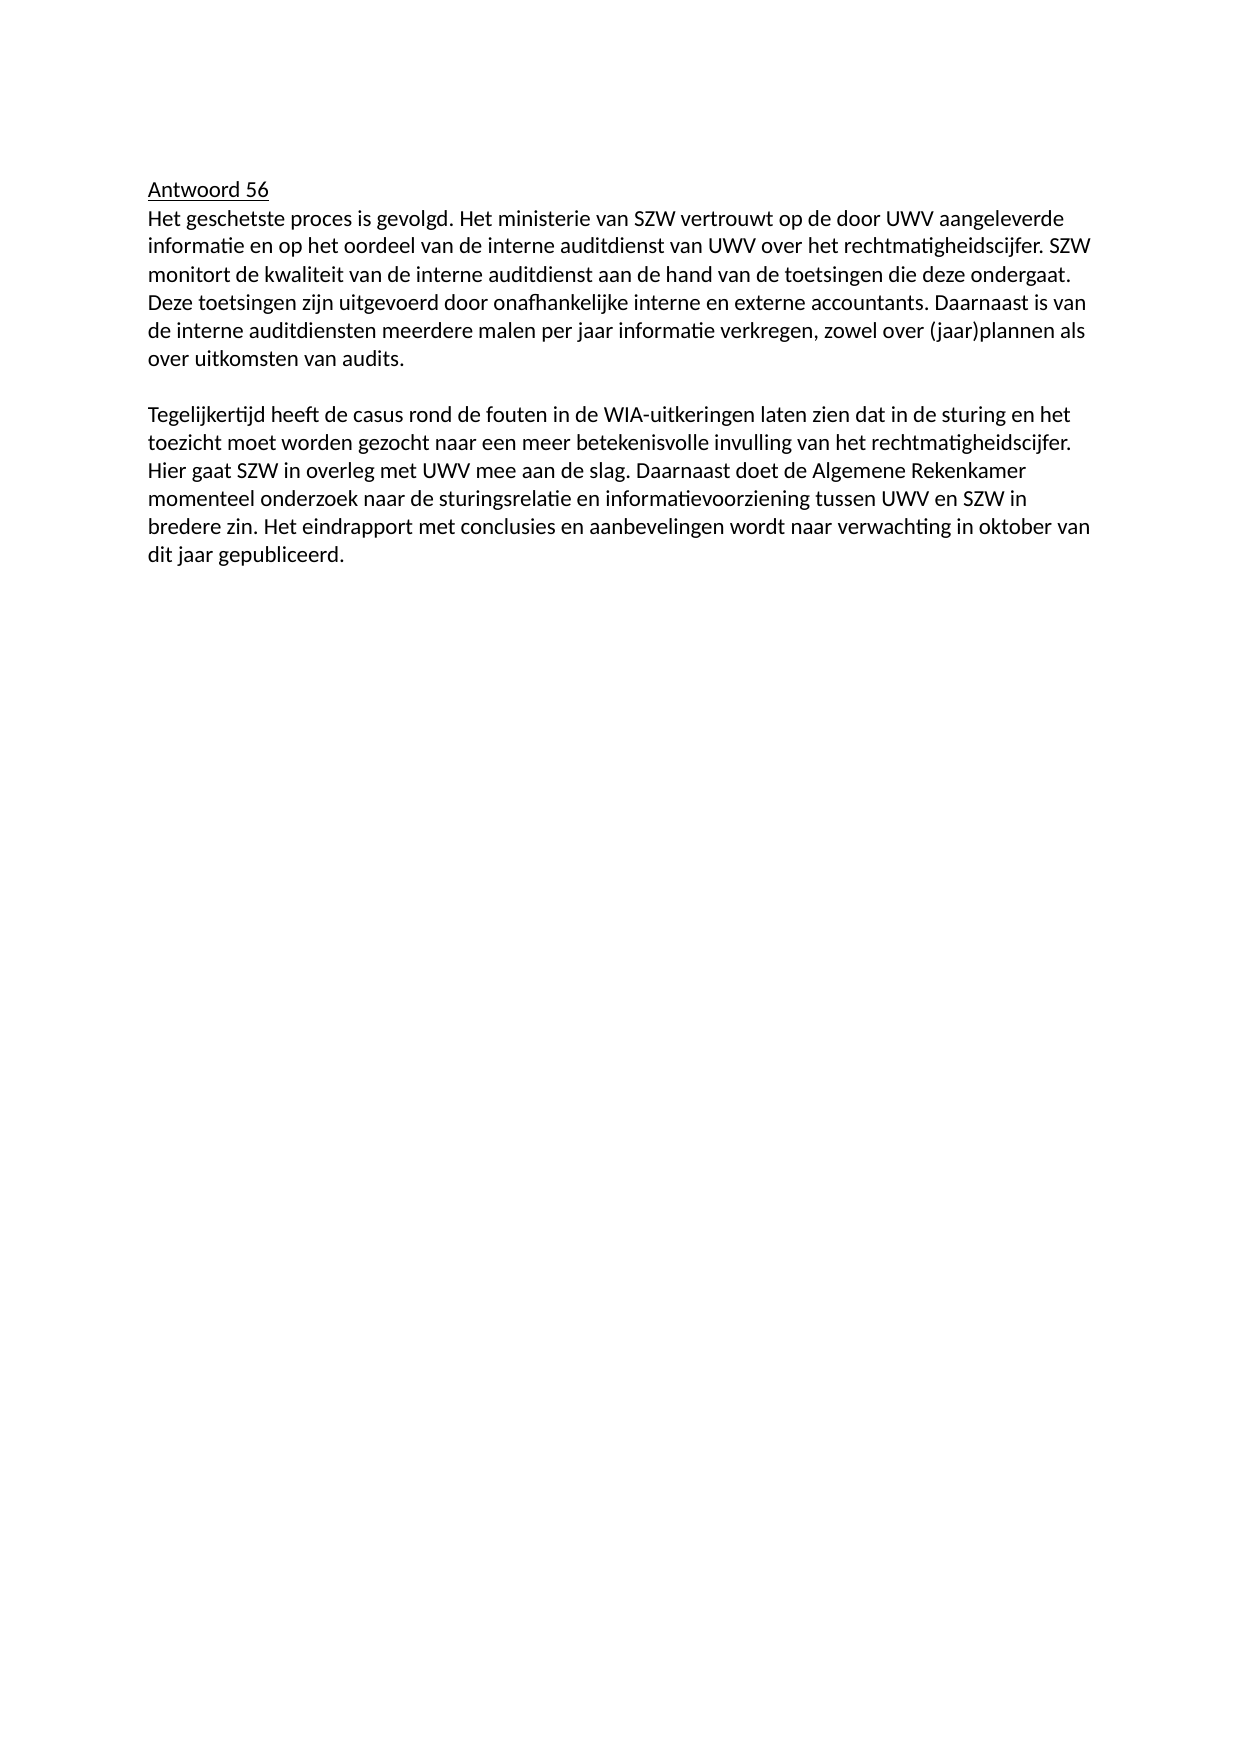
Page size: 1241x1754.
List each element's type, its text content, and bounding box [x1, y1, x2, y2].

text Antwoord 56 [148, 176, 1093, 204]
text Tegelijkertijd heeft de casus rond de fouten in de WIA-uitkeringen laten zien dat in de sturing en het toezicht moet worden gezocht naar een meer betekenisvolle invulling van het rechtmatigheidscijfer. Hier gaat SZW in overleg met UWV mee aan de slag. Daarnaast doet de Algemene Rekenkamer momenteel onderzoek naar de sturingsrelatie en informatievoorziening tussen UWV en SZW in bredere zin. Het eindrapport met conclusies en aanbevelingen wordt naar verwachting in oktober van dit jaar gepubliceerd. [148, 400, 1093, 568]
text Het geschetste proces is gevolgd. Het ministerie van SZW vertrouwt op de door UWV aangeleverde informatie en op het oordeel van de interne auditdienst van UWV over het rechtmatigheidscijfer. SZW monitort de kwaliteit van de interne auditdienst aan de hand van de toetsingen die deze ondergaat. Deze toetsingen zijn uitgevoerd door onafhankelijke interne en externe accountants. Daarnaast is van de interne auditdiensten meerdere malen per jaar informatie verkregen, zowel over (jaar)plannen als over uitkomsten van audits. [148, 204, 1093, 372]
